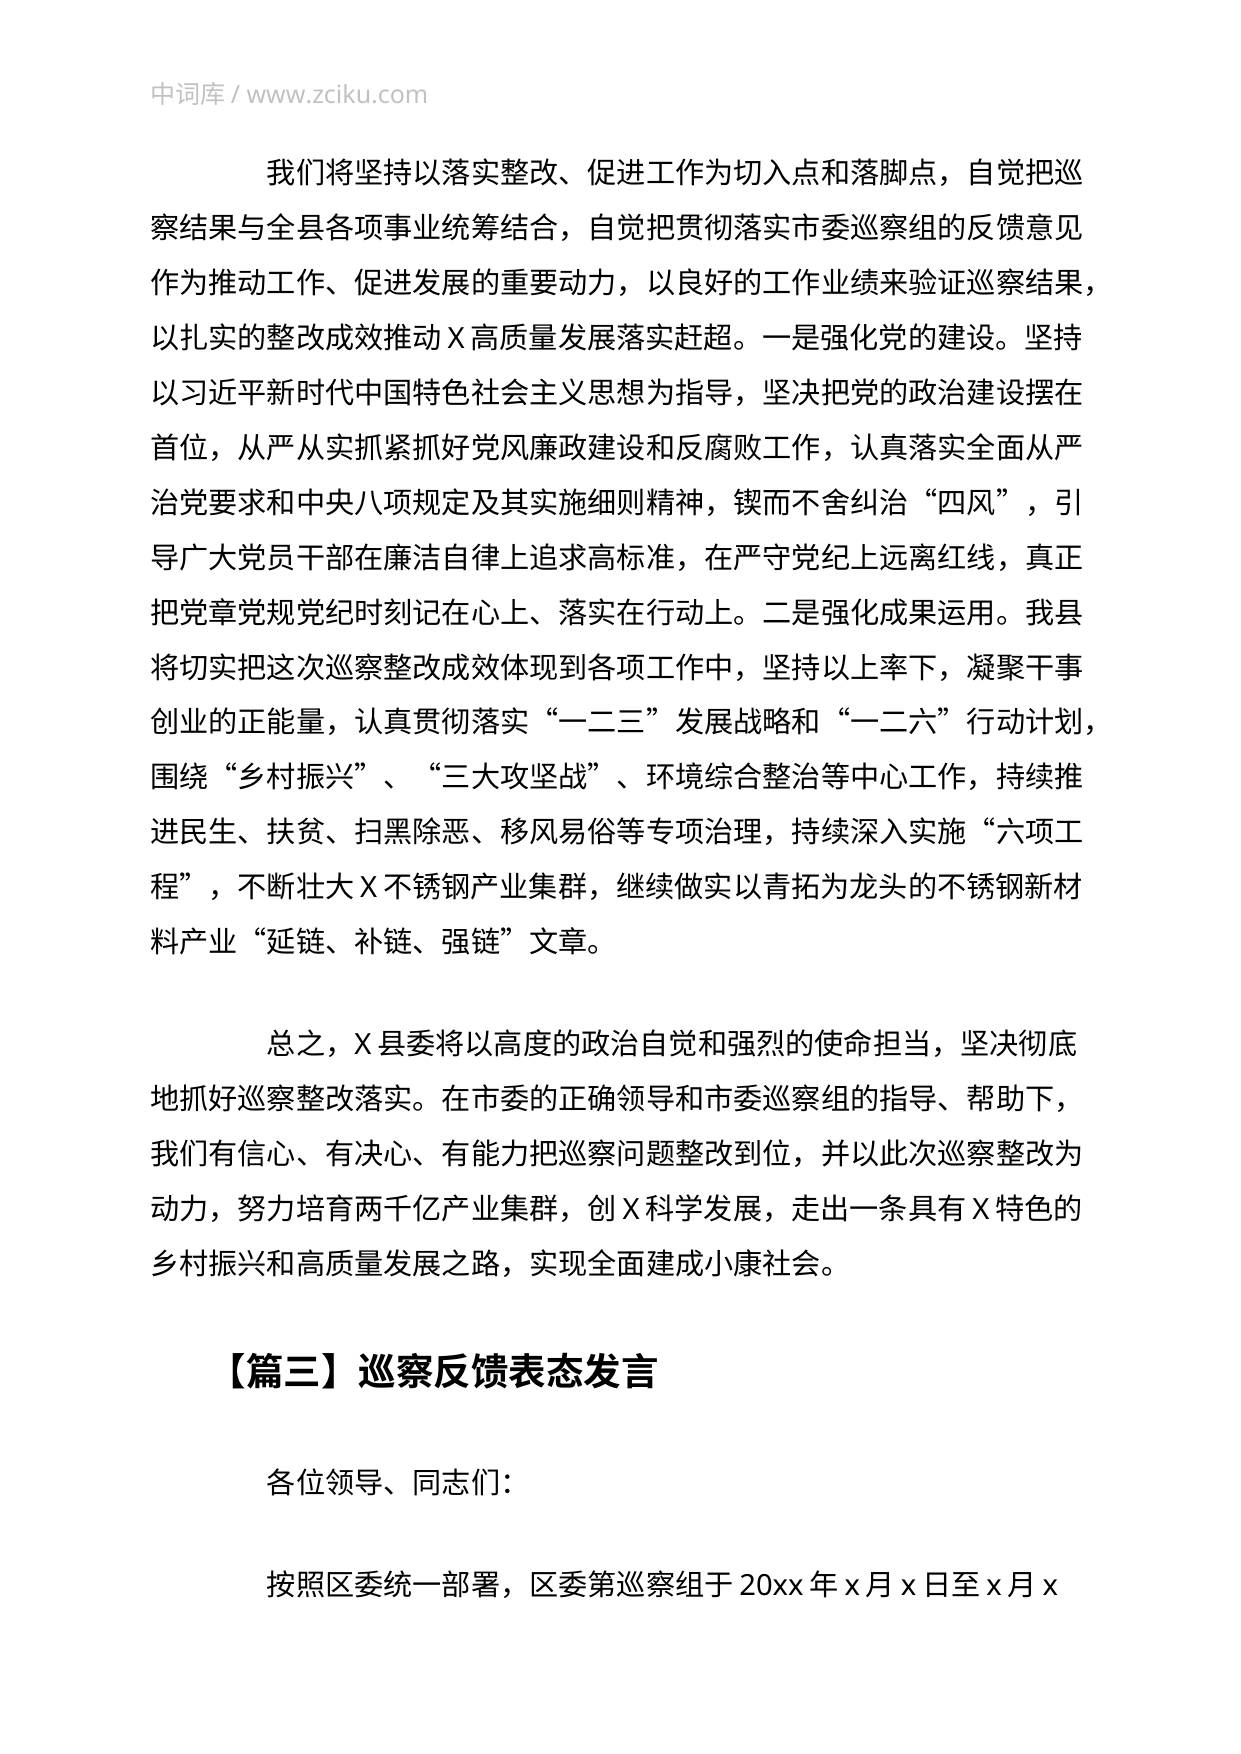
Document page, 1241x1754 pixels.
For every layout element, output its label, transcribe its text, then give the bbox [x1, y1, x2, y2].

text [150, 1561, 1090, 1604]
text 总之，X县委将以高度的政治自觉和强烈的使命担当，坚决彻底地抓好巡察整改落实。在市委的正确领导和市委巡察组的指导、帮助下，我们有信心、有决心、有能力把巡察问题整改到位，并以此次巡察整改为动力，努力培育两千亿产业集群，创X科学发展，走出一条具有X特色的乡村振兴和高质量发展之路，实现全面建成小康社会。 [150, 1021, 1090, 1283]
text 【篇三】巡察反馈表态发言 [150, 1342, 1090, 1396]
text 我们将坚持以落实整改、促进工作为切入点和落脚点，自觉把巡察结果与全县各项事业统筹结合，自觉把贯彻落实市委巡察组的反馈意见作为推动工作、促进发展的重要动力，以良好的工作业绩来验证巡察结果，以扎实的整改成效推动X高质量发展落实赶超。一是强化党的建设。坚持以习近平新时代中国特色社会主义思想为指导，坚决把党的政治建设摆在首位，从严从实抓紧抓好党风廉政建设和反腐败工作，认真落实全面从严治党要求和中央八项规定及其实施细则精神，锲而不舍纠治“四风”，引导广大党员干部在廉洁自律上追求高标准，在严守党纪上远离红线，真正把党章党规党纪时刻记在心上、落实在行动上。二是强化成果运用。我县将切实把这次巡察整改成效体现到各项工作中，坚持以上率下，凝聚干事创业的正能量，认真贯彻落实“一二三”发展战略和“一二六”行动计划，围绕“乡村振兴”、“三大攻坚战”、环境综合整治等中心工作，持续推进民生、扶贫、扫黑除恶、移风易俗等专项治理，持续深入实施“六项工程”，不断壮大X不锈钢产业集群，继续做实以青拓为龙头的不锈钢新材料产业“延链、补链、强链”文章。 [150, 150, 1090, 961]
text 各位领导、同志们： [150, 1459, 1090, 1502]
